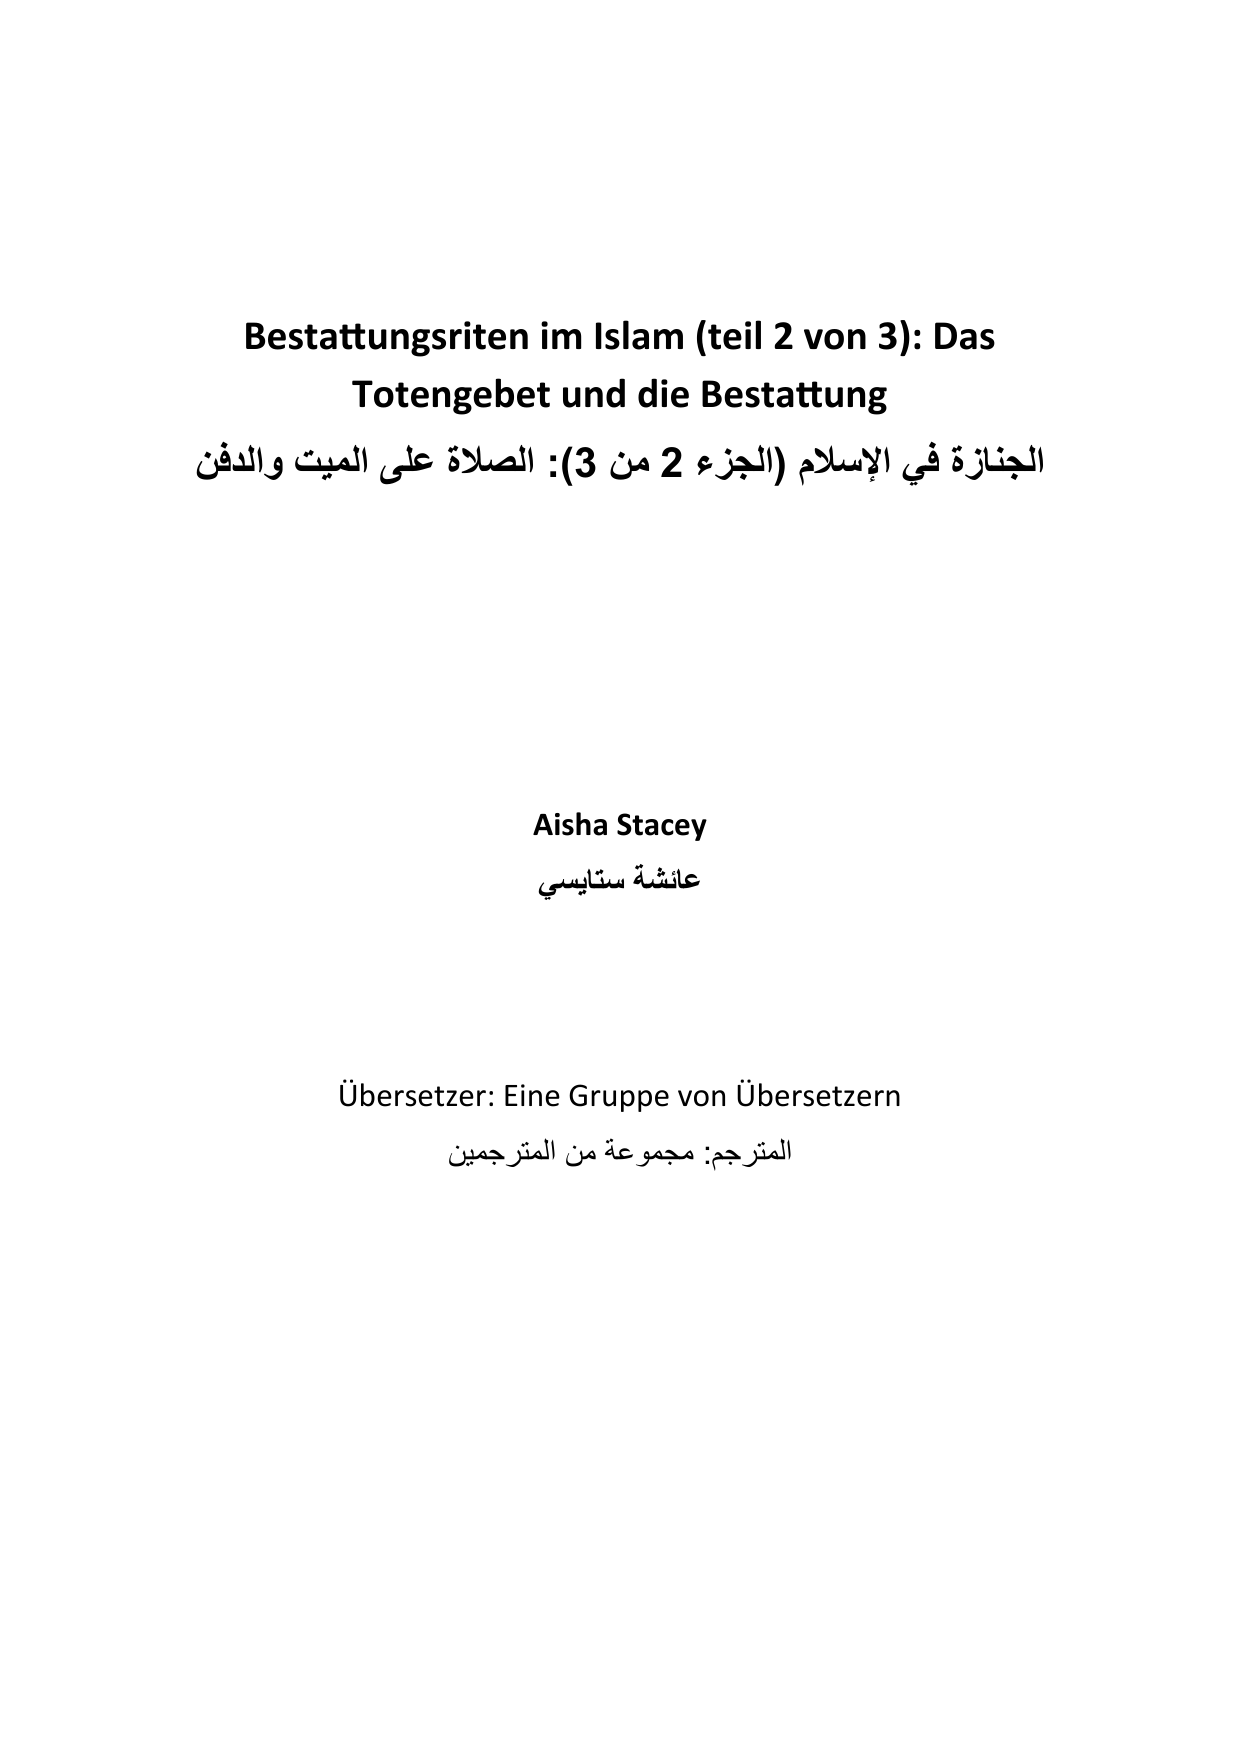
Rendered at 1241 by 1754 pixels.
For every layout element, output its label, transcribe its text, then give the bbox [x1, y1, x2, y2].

text Aisha Stacey [150, 803, 1090, 843]
text عائشة ستايسي [150, 862, 1090, 900]
text Übersetzer: Eine Gruppe von Übersetzern [150, 1074, 1090, 1115]
text المترجم: مجموعة من المترجمين [150, 1133, 1090, 1172]
text Bestattungsriten im Islam (teil 2 von 3): Das Totengebet und die Bestattung [150, 309, 1090, 418]
text الجنازة في الإسلام (الجزء 2 من 3): الصلاة على الميت والدفن [150, 438, 1090, 486]
